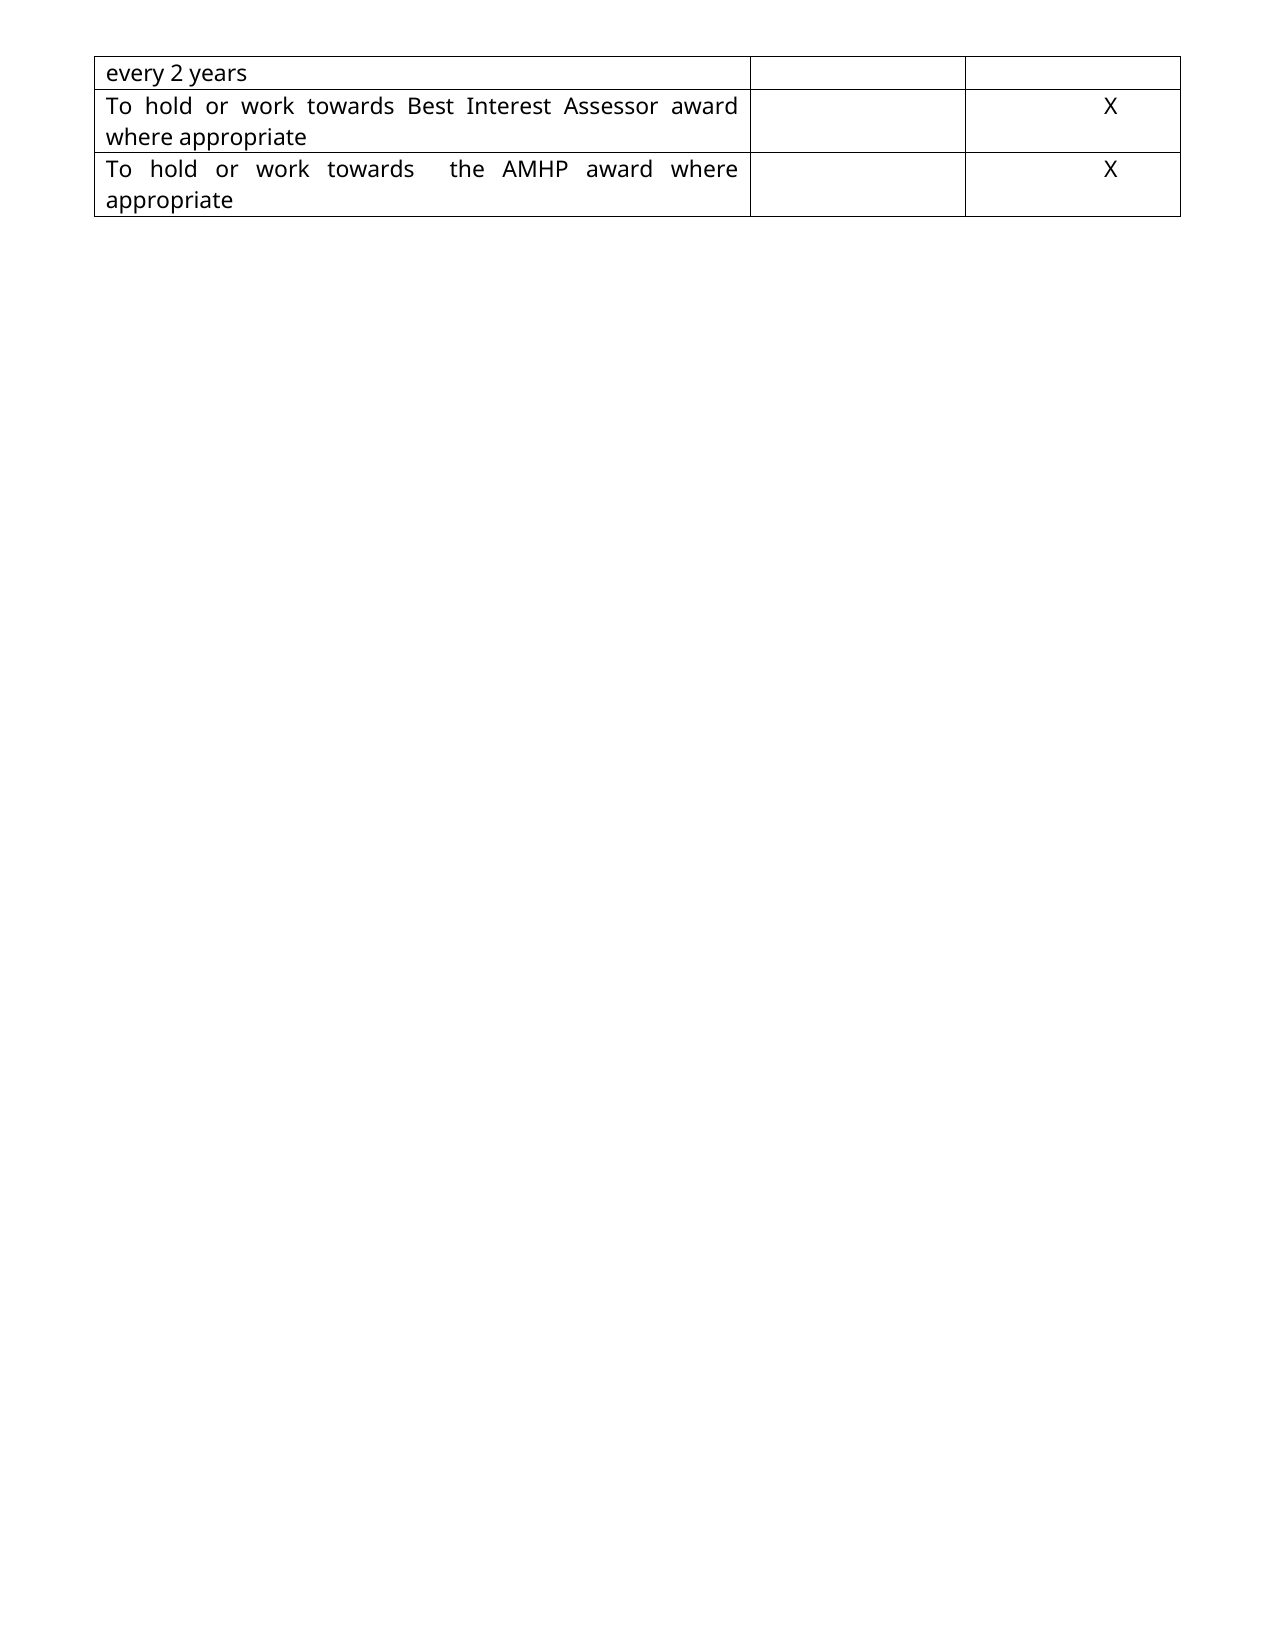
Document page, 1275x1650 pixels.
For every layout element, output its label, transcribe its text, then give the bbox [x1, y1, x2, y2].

table_cell To hold or work towards the AMHP award where appropriate [95, 153, 750, 216]
table_cell [751, 153, 965, 216]
table_cell X [966, 90, 1180, 152]
table_cell X [966, 153, 1180, 216]
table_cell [95, 57, 750, 88]
table_cell [966, 57, 1180, 88]
table_cell X [751, 57, 965, 88]
table_cell [751, 90, 965, 152]
table_cell To hold or work towards Best Interest Assessor award where appropriate [95, 90, 750, 152]
